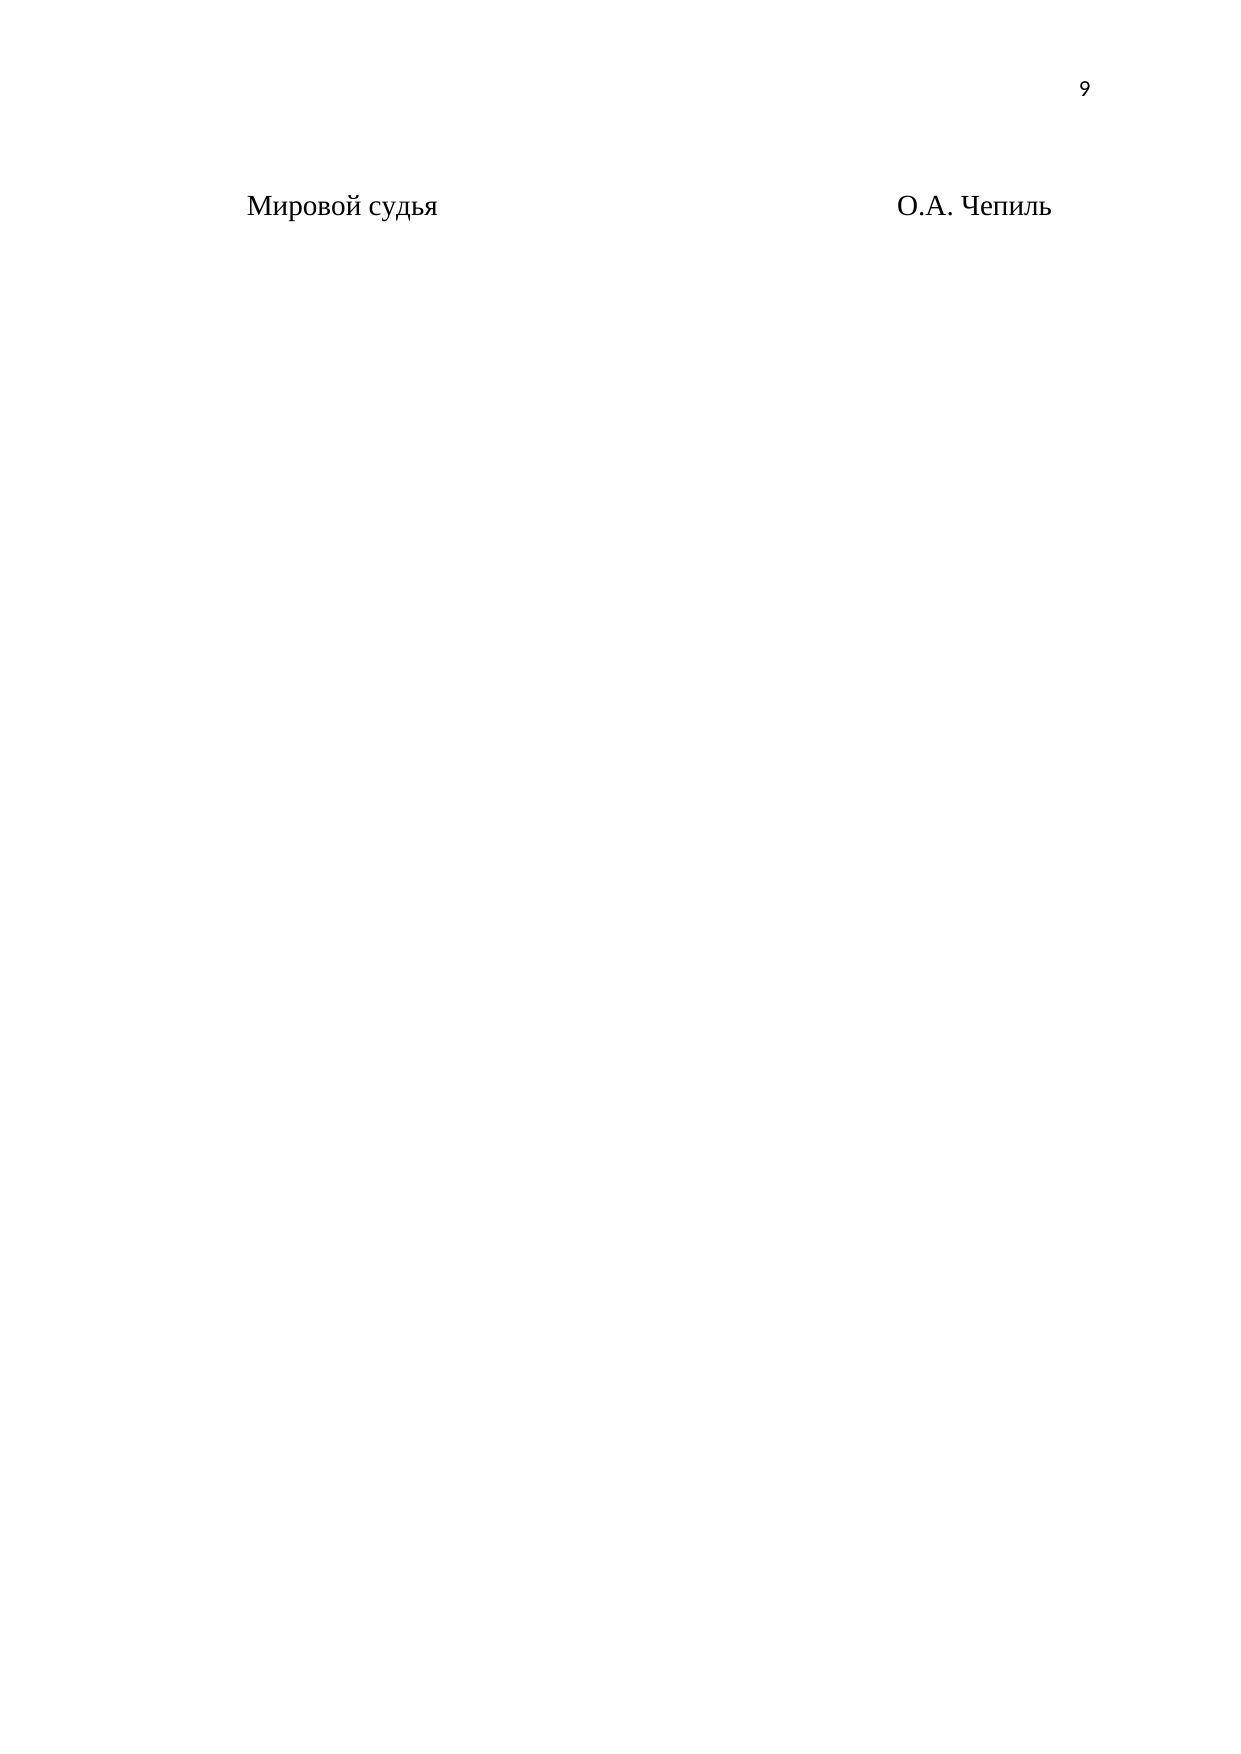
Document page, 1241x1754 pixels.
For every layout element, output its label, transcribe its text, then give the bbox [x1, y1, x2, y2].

text Мировой судья О.А. Чепиль [187, 188, 1088, 222]
